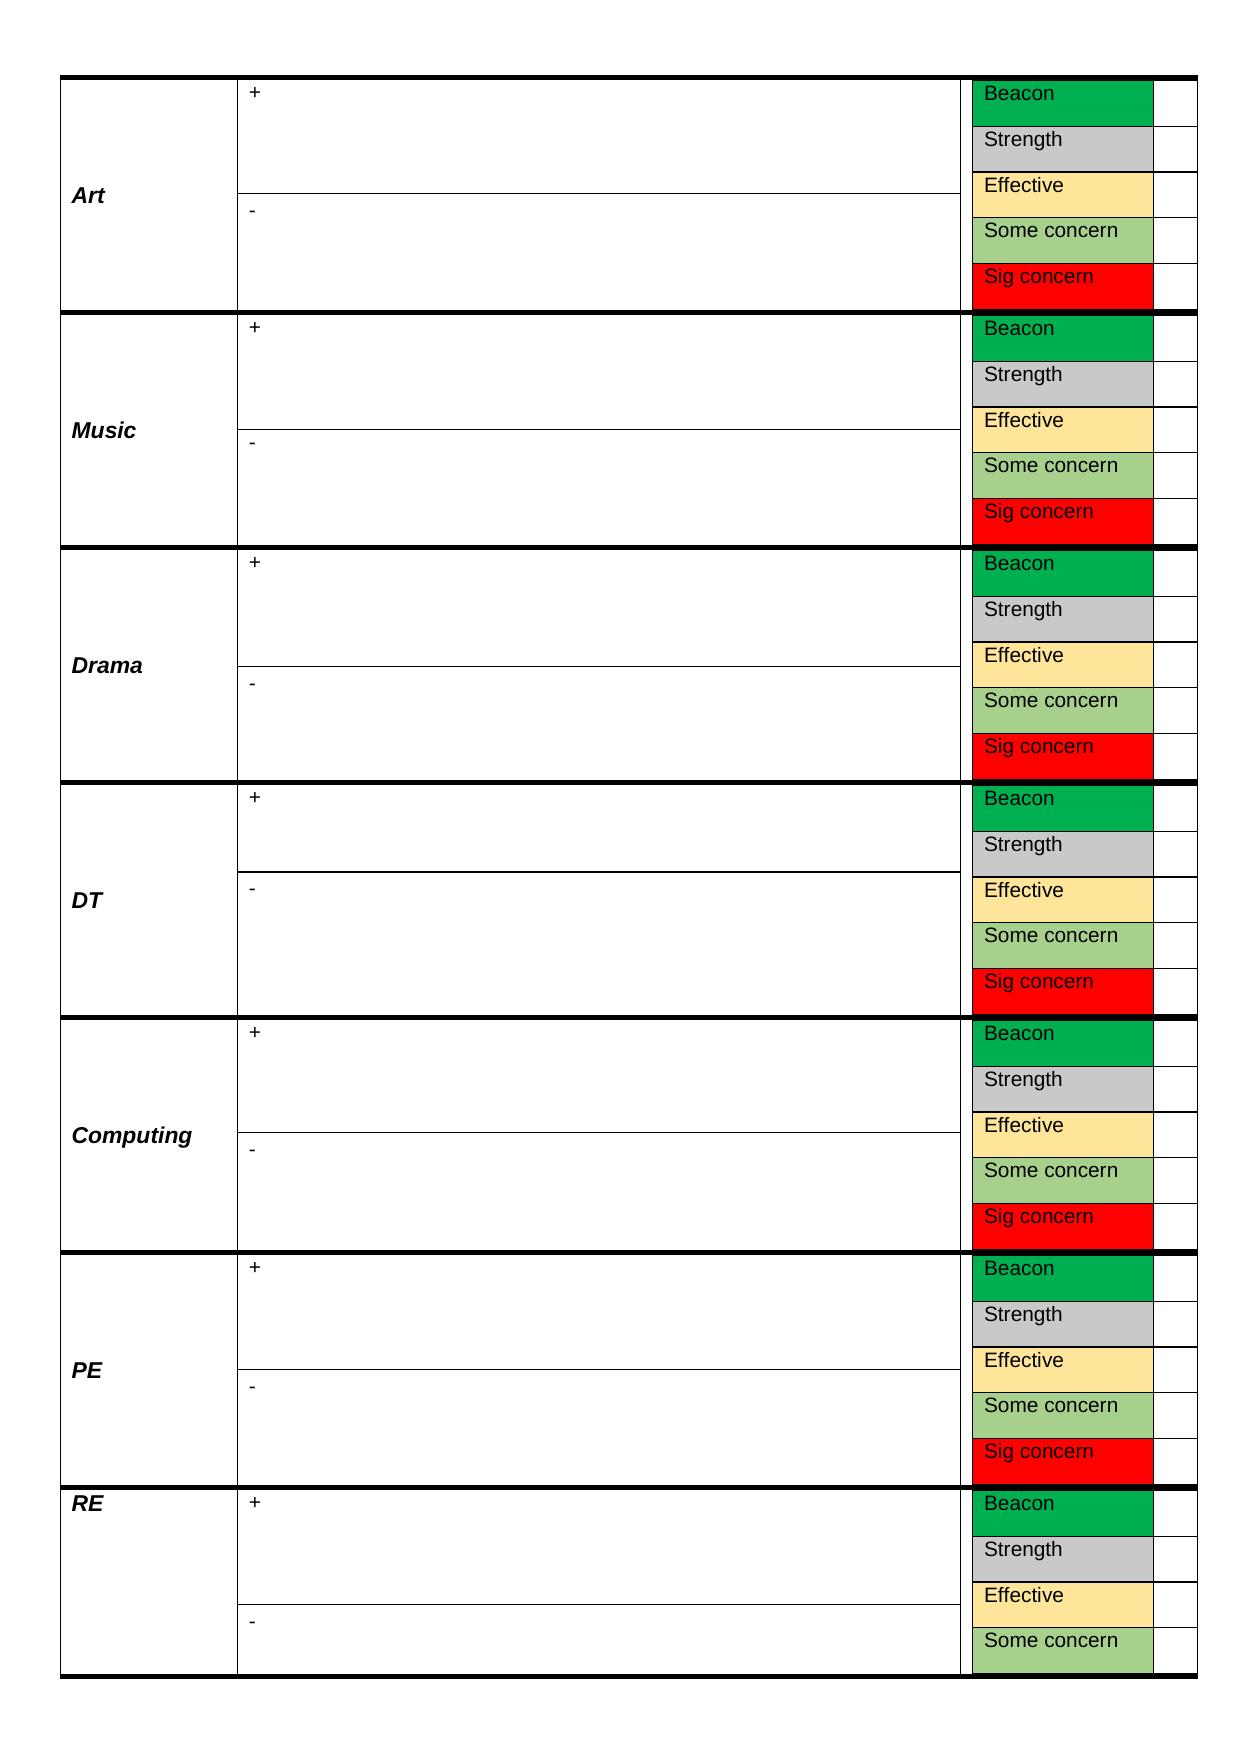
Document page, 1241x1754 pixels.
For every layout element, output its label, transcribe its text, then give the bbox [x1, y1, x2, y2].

table_cell + [238, 1490, 960, 1604]
table_cell [1154, 316, 1197, 361]
table_cell [1154, 688, 1197, 733]
table_cell [1154, 1628, 1197, 1673]
table_cell + [238, 315, 960, 429]
table_cell Art [61, 80, 237, 310]
table_cell [961, 1255, 972, 1485]
table_cell PE [61, 1255, 237, 1485]
table_cell [1154, 499, 1197, 544]
table_cell [1154, 969, 1197, 1014]
table_cell + [238, 1255, 960, 1369]
table_cell [1154, 1158, 1197, 1203]
table_cell [1154, 453, 1197, 498]
table_cell [1154, 878, 1197, 922]
table_cell [1154, 1256, 1197, 1301]
table_cell [1154, 1439, 1197, 1484]
table_cell [961, 1490, 972, 1674]
table_cell Computing [61, 1020, 237, 1250]
table_cell [1154, 127, 1197, 171]
table_cell [1154, 1348, 1197, 1392]
table_cell - [238, 1370, 960, 1485]
table_cell [1154, 1204, 1197, 1249]
table_cell [1154, 643, 1197, 687]
table_cell [1154, 1302, 1197, 1346]
table_cell [1154, 173, 1197, 217]
table_cell [1154, 1491, 1197, 1536]
table_cell [1154, 786, 1197, 831]
table_cell [1154, 923, 1197, 968]
table_cell [1154, 734, 1197, 779]
table_cell [1154, 1067, 1197, 1111]
table_cell - [238, 667, 960, 780]
table_cell [1154, 81, 1197, 126]
table_cell Music [61, 315, 237, 545]
table_cell [1154, 1393, 1197, 1438]
table_cell [961, 1020, 972, 1250]
table_cell + [238, 785, 960, 871]
table_cell [961, 315, 972, 545]
table_cell - [238, 430, 960, 545]
table_cell Drama [61, 550, 237, 780]
table_cell - [238, 1133, 960, 1250]
table_cell - [238, 194, 960, 310]
table_cell [1154, 408, 1197, 452]
table_cell [1154, 264, 1197, 309]
table_cell DT [61, 785, 237, 1015]
table_cell [1154, 597, 1197, 641]
table_cell + [238, 1020, 960, 1132]
table_cell + [238, 550, 960, 666]
table_cell [1154, 362, 1197, 406]
table_cell [961, 80, 972, 310]
table_cell [1154, 832, 1197, 876]
table_cell [961, 785, 972, 1015]
table_cell [1154, 551, 1197, 596]
table_cell [961, 550, 972, 780]
table_cell + [238, 80, 960, 193]
table_cell [1154, 1537, 1197, 1581]
table_cell - [238, 873, 960, 1015]
table_cell [1154, 218, 1197, 263]
table_cell [1154, 1583, 1197, 1627]
table_cell RE [61, 1490, 237, 1674]
table_cell [1154, 1113, 1197, 1157]
table_cell - [238, 1605, 960, 1674]
table_cell [1154, 1021, 1197, 1066]
